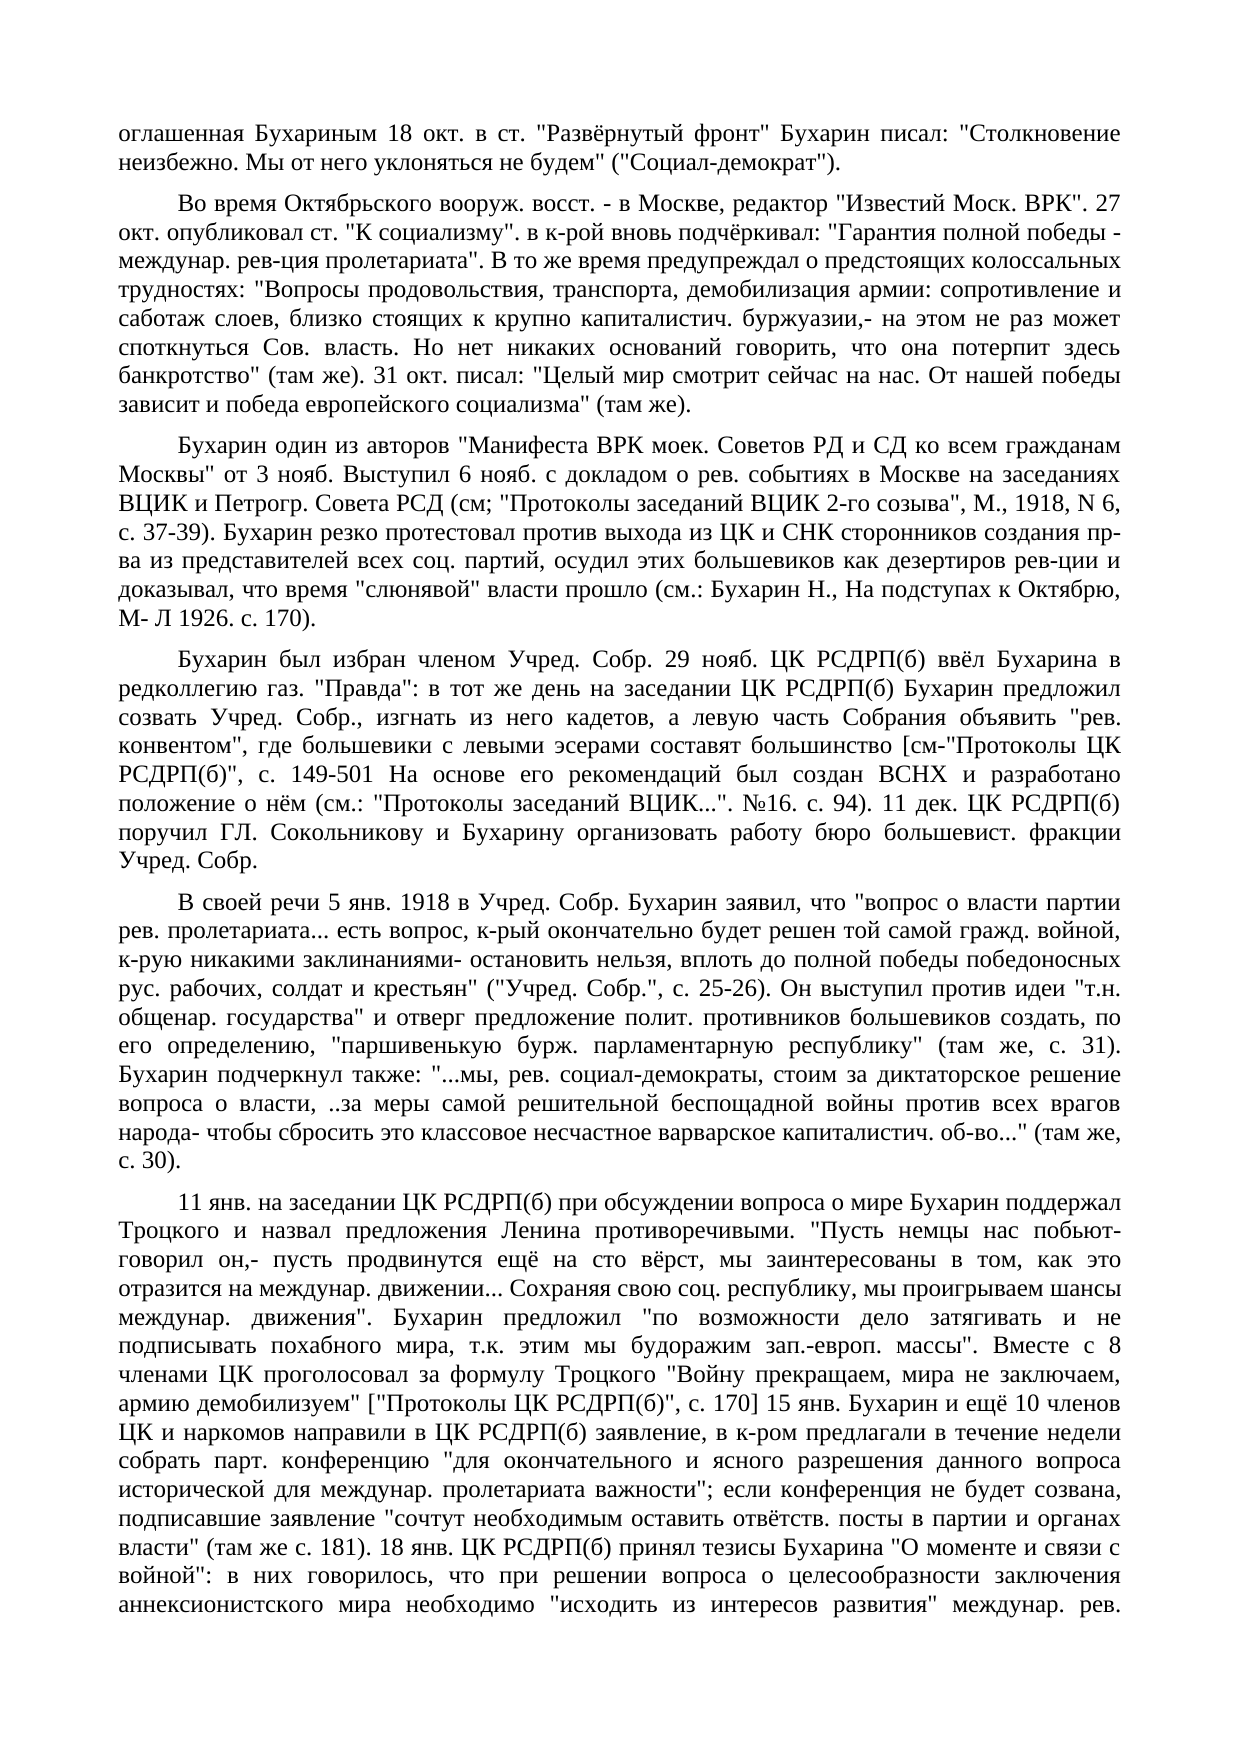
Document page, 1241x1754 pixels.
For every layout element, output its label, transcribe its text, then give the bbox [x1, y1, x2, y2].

text Во время Октябрьского вооруж. восст. - в Москве, редактор "Известий Моск. ВРК". 27 окт. опубликовал ст. "К социализму". в к-рой вновь подчёркивал: "Гарантия полной победы - междунар. рев-ция пролетариата". В то же время предупреждал о предстоящих колоссальных трудностях: "Вопросы продовольствия, транспорта, демобилизация армии: сопротивление и саботаж слоев, близко стоящих к крупно капиталистич. буржуазии,- на этом не раз может споткнуться Сов. власть. Но нет никаких оснований говорить, что она потерпит здесь банкротство" (там же). 31 окт. писал: "Целый мир смотрит сейчас на нас. От нашей победы зависит и победа европейского социализма" (там же). [118, 188, 1122, 418]
text В своей речи 5 янв. 1918 в Учред. Собр. Бухарин заявил, что "вопрос о власти партии рев. пролетариата... есть вопрос, к-рый окончательно будет решен той самой гражд. войной, к-рую никакими заклинаниями- остановить нельзя, вплоть до полной победы победоносных рус. рабочих, солдат и крестьян" ("Учред. Собр.", с. 25-26). Он выступил против идеи "т.н. общенар. государства" и отверг предложение полит. противников большевиков создать, по его определению, "паршивенькую бурж. парламентарную республику" (там же, с. 31). Бухарин подчеркнул также: "...мы, рев. социал-демократы, стоим за диктаторское решение вопроса о власти, ..за меры самой решительной беспощадной войны против всех врагов народа- чтобы сбросить это классовое несчастное варварское капиталистич. об-во..." (там же, с. 30). [118, 887, 1122, 1174]
text Бухарин был избран членом Учред. Собр. 29 нояб. ЦК РСДРП(б) ввёл Бухарина в редколлегию газ. "Правда": в тот же день на заседании ЦК РСДРП(б) Бухарин предложил созвать Учред. Собр., изгнать из него кадетов, а левую часть Собрания объявить "рев. конвентом", где большевики с левыми эсерами составят большинство [см-"Протоколы ЦК РСДРП(б)", с. 149-501 На основе его рекомендаций был создан ВСНХ и разработано положение о нём (см.: "Протоколы заседаний ВЦИК...". №16. с. 94). 11 дек. ЦК РСДРП(б) поручил ГЛ. Сокольникову и Бухарину организовать работу бюро большевист. фракции Учред. Собр. [118, 644, 1122, 874]
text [118, 118, 1122, 176]
text Бухарин один из авторов "Манифеста ВРК моек. Советов РД и СД ко всем гражданам Москвы" от 3 нояб. Выступил 6 нояб. с докладом о рев. событиях в Москве на заседаниях ВЦИК и Петрогр. Совета РСД (см; "Протоколы заседаний ВЦИК 2-го созыва", М., 1918, N 6, с. 37-39). Бухарин резко протестовал против выхода из ЦК и СНК сторонников создания пр-ва из представителей всех соц. партий, осудил этих большевиков как дезертиров рев-ции и доказывал, что время "слюнявой" власти прошло (см.: Бухарин Н., На подступах к Октябрю, М- Л 1926. с. 170). [118, 431, 1122, 632]
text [118, 1187, 1122, 1618]
